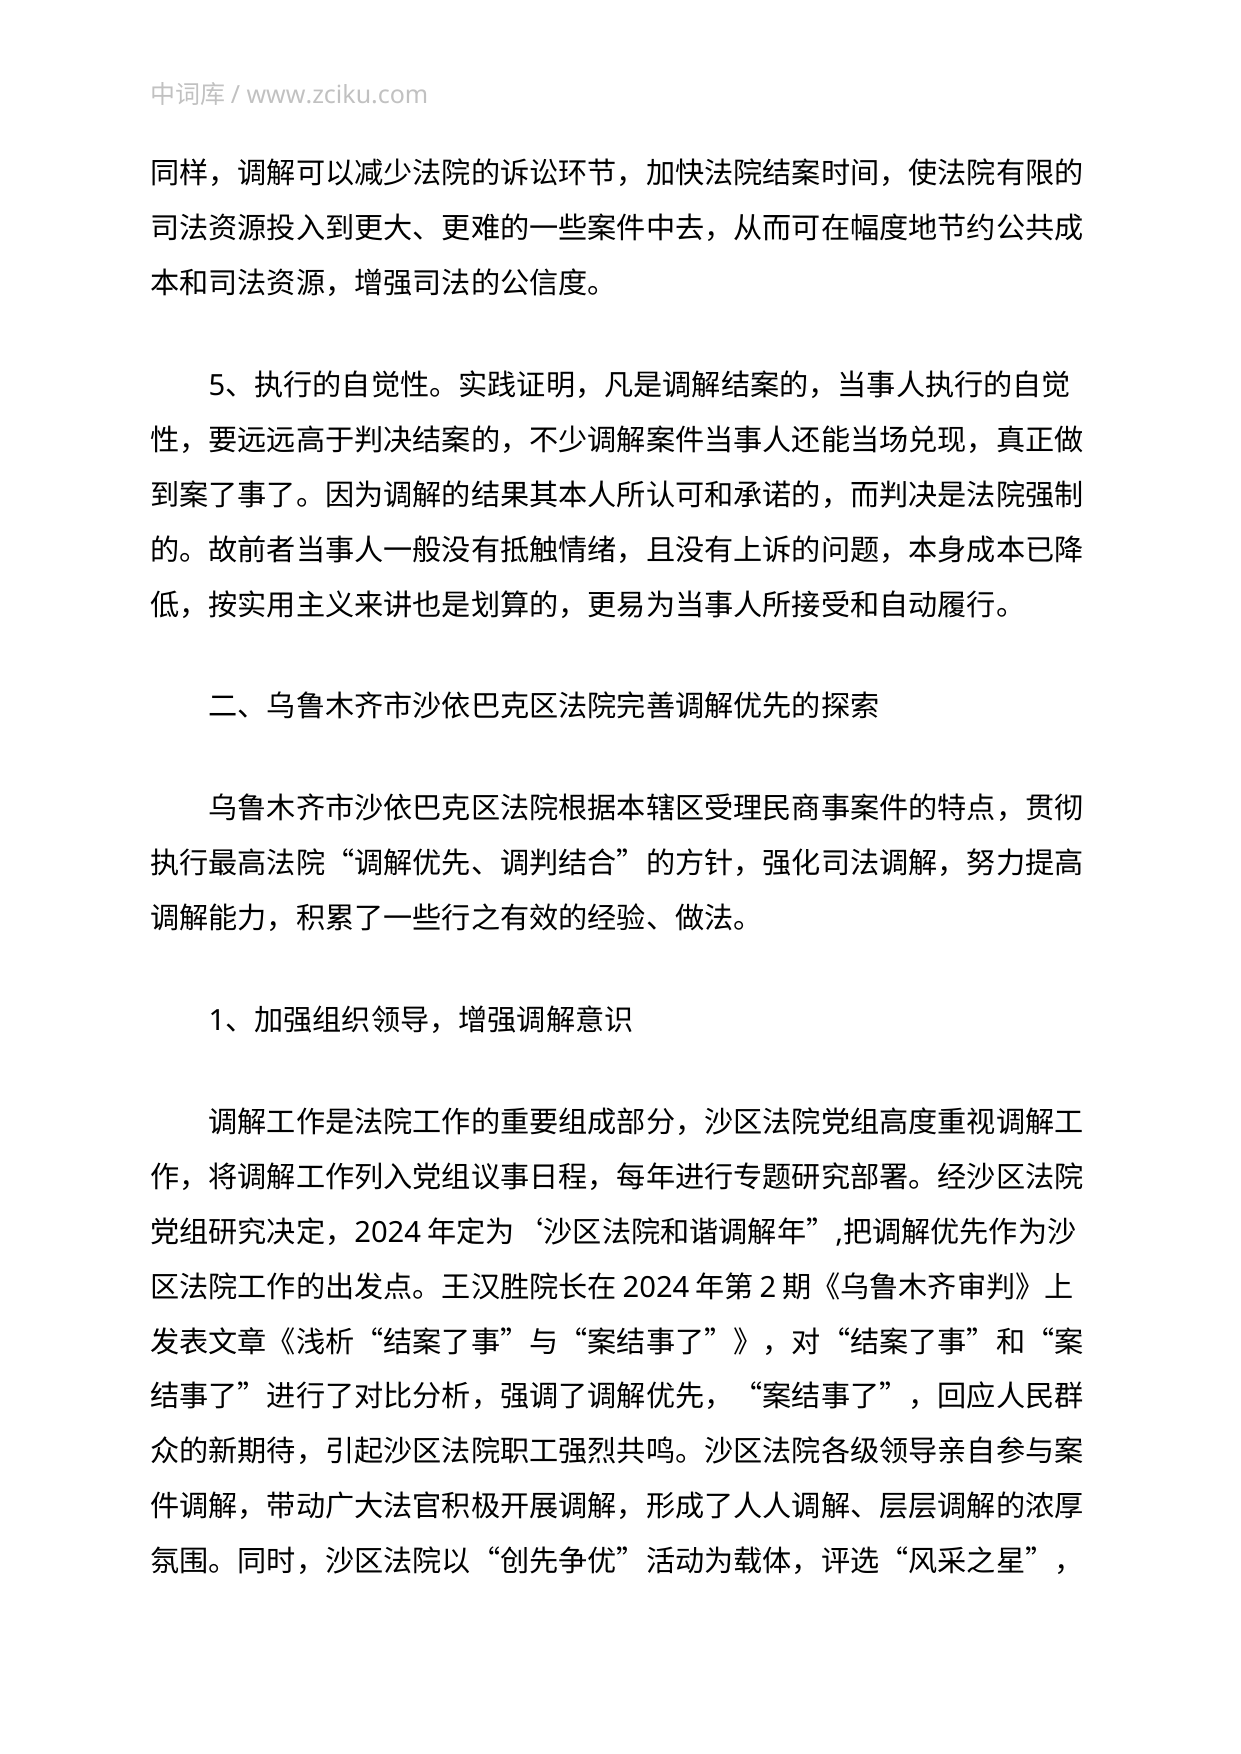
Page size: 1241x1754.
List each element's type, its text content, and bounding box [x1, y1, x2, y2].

text 二、乌鲁木齐市沙依巴克区法院完善调解优先的探索 [150, 683, 1090, 725]
text 乌鲁木齐市沙依巴克区法院根据本辖区受理民商事案件的特点，贯彻执行最高法院“调解优先、调判结合”的方针，强化司法调解，努力提高调解能力，积累了一些行之有效的经验、做法。 [150, 785, 1090, 937]
text 1、加强组织领导，增强调解意识 [150, 996, 1090, 1039]
text 5、执行的自觉性。实践证明，凡是调解结案的，当事人执行的自觉性，要远远高于判决结案的，不少调解案件当事人还能当场兑现，真正做到案了事了。因为调解的结果其本人所认可和承诺的，而判决是法院强制的。故前者当事人一般没有抵触情绪，且没有上诉的问题，本身成本已降低，按实用主义来讲也是划算的，更易为当事人所接受和自动履行。 [150, 362, 1090, 623]
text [150, 1098, 1090, 1580]
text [150, 150, 1090, 302]
